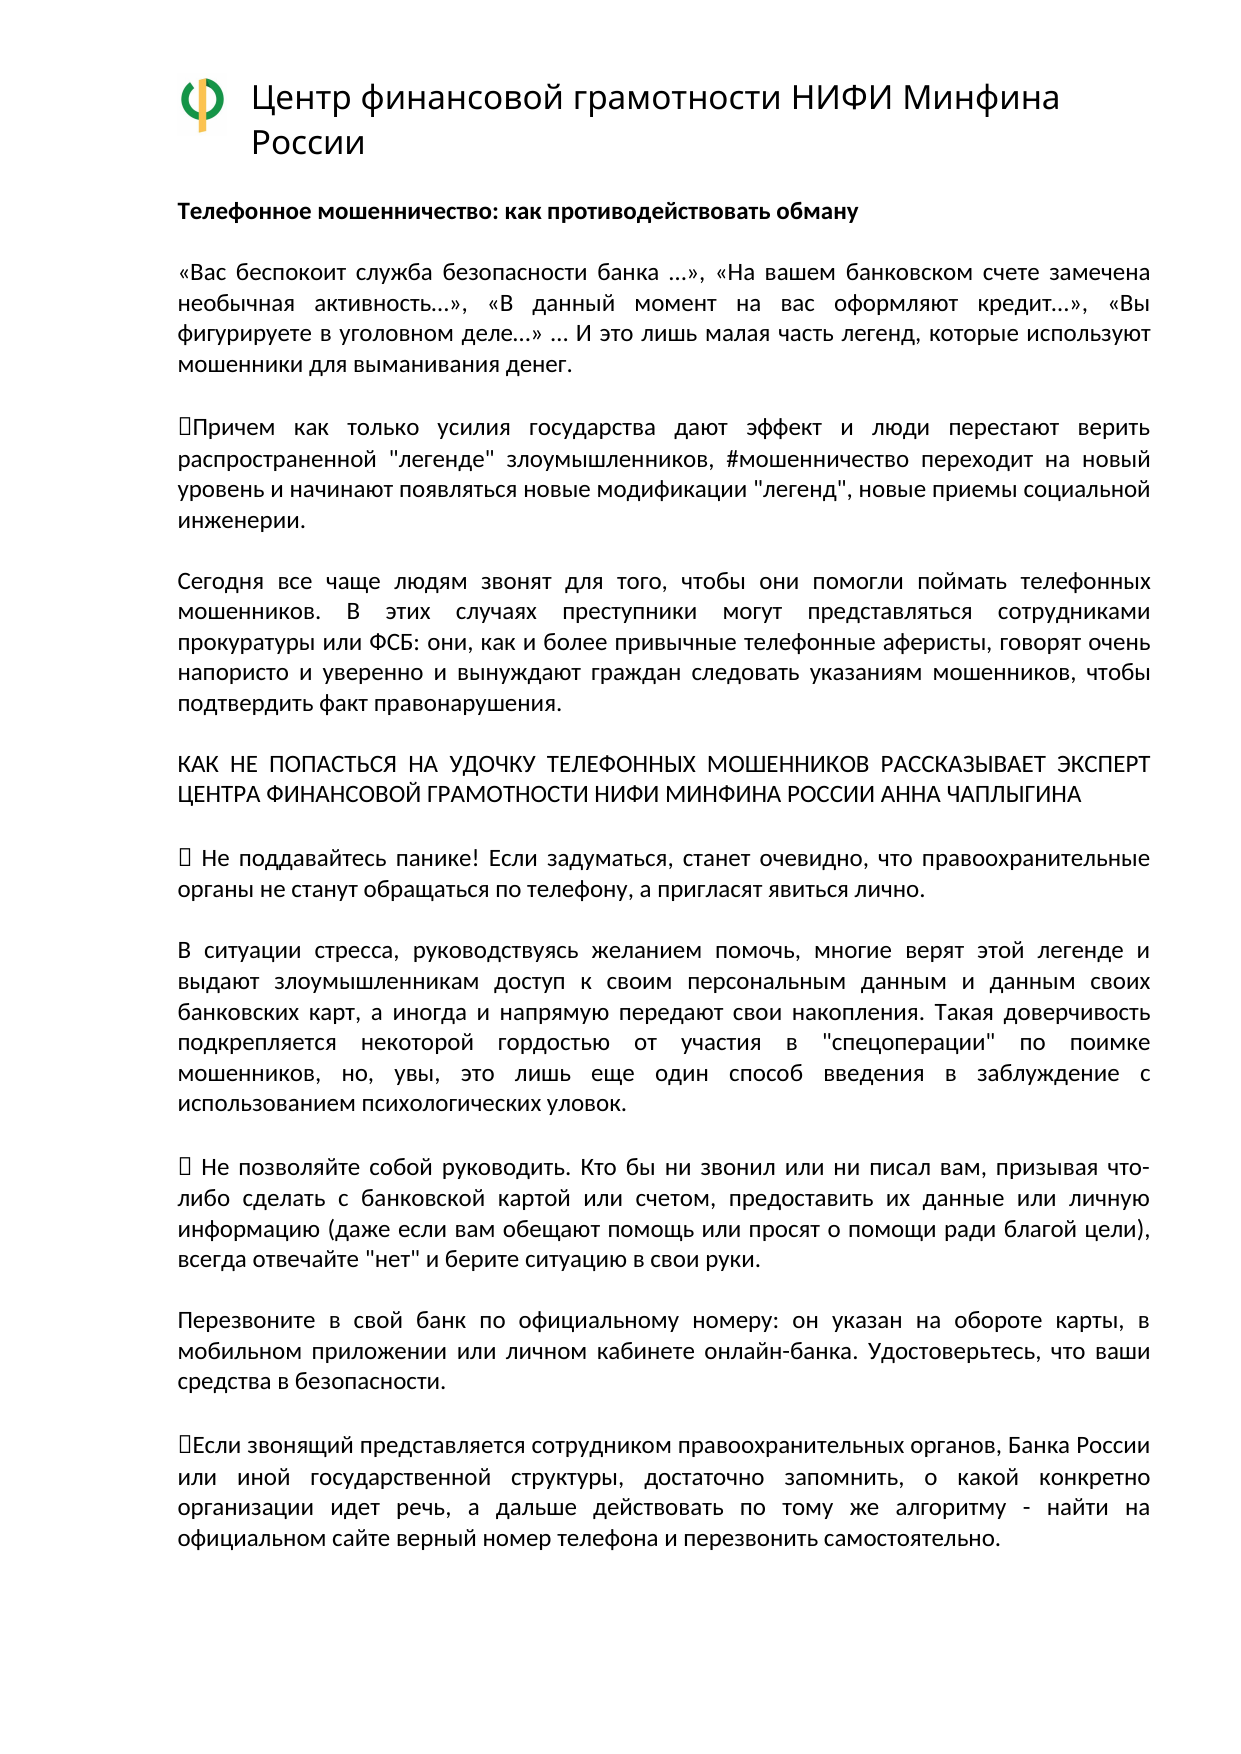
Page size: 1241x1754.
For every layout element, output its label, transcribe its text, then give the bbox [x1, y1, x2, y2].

text КАК НЕ ПОПАСТЬСЯ НА УДОЧКУ ТЕЛЕФОННЫХ МОШЕННИКОВ РАССКАЗЫВАЕТ ЭКСПЕРТ ЦЕНТРА ФИНАНСОВОЙ ГРАМОТНОСТИ НИФИ МИНФИНА РОССИИ АННА ЧАПЛЫГИНА [177, 748, 1152, 809]
text 💡Причем как только усилия государства дают эффект и люди перестают верить распространенной "легенде" злоумышленников, #мошенничество переходит на новый уровень и начинают появляться новые модификации "легенд", новые приемы социальной инженерии. [177, 409, 1152, 534]
text 📛 Не позволяйте собой руководить. Кто бы ни звонил или ни писал вам, призывая что-либо сделать с банковской картой или счетом, предоставить их данные или личную информацию (даже если вам обещают помощь или просят о помощи ради благой цели), всегда отвечайте "нет" и берите ситуацию в свои руки. [177, 1148, 1152, 1274]
picture [177, 73, 228, 136]
text Перезвоните в свой банк по официальному номеру: он указан на обороте карты, в мобильном приложении или личном кабинете онлайн-банка. Удостоверьтесь, что ваши средства в безопасности. [177, 1304, 1152, 1396]
text Телефонное мошенничество: как противодействовать обману [177, 195, 1152, 226]
text 📛 Не поддавайтесь панике! Если задуматься, станет очевидно, что правоохранительные органы не станут обращаться по телефону, а пригласят явиться лично. [177, 839, 1152, 904]
text ✅Если звонящий представляется сотрудником правоохранительных органов, Банка России или иной государственной структуры, достаточно запомнить, о какой конкретно организации идет речь, а дальше действовать по тому же алгоритму - найти на официальном сайте верный номер телефона и перезвонить самостоятельно. [177, 1427, 1152, 1552]
text «Вас беспокоит служба безопасности банка …», «На вашем банковском счете замечена необычная активность…», «В данный момент на вас оформляют кредит…», «Вы фигурируете в уголовном деле…» … И это лишь малая часть легенд, которые используют мошенники для выманивания денег. [177, 256, 1152, 378]
text Сегодня все чаще людям звонят для того, чтобы они помогли поймать телефонных мошенников. В этих случаях преступники могут представляться сотрудниками прокуратуры или ФСБ: они, как и более привычные телефонные аферисты, говорят очень напористо и уверенно и вынуждают граждан следовать указаниям мошенников, чтобы подтвердить факт правонарушения. [177, 565, 1152, 717]
text В ситуации стресса, руководствуясь желанием помочь, многие верят этой легенде и выдают злоумышленникам доступ к своим персональным данным и данным своих банковских карт, а иногда и напрямую передают свои накопления. Такая доверчивость подкрепляется некоторой гордостью от участия в "спецоперации" по поимке мошенников, но, увы, это лишь еще один способ введения в заблуждение с использованием психологических уловок. [177, 935, 1152, 1118]
